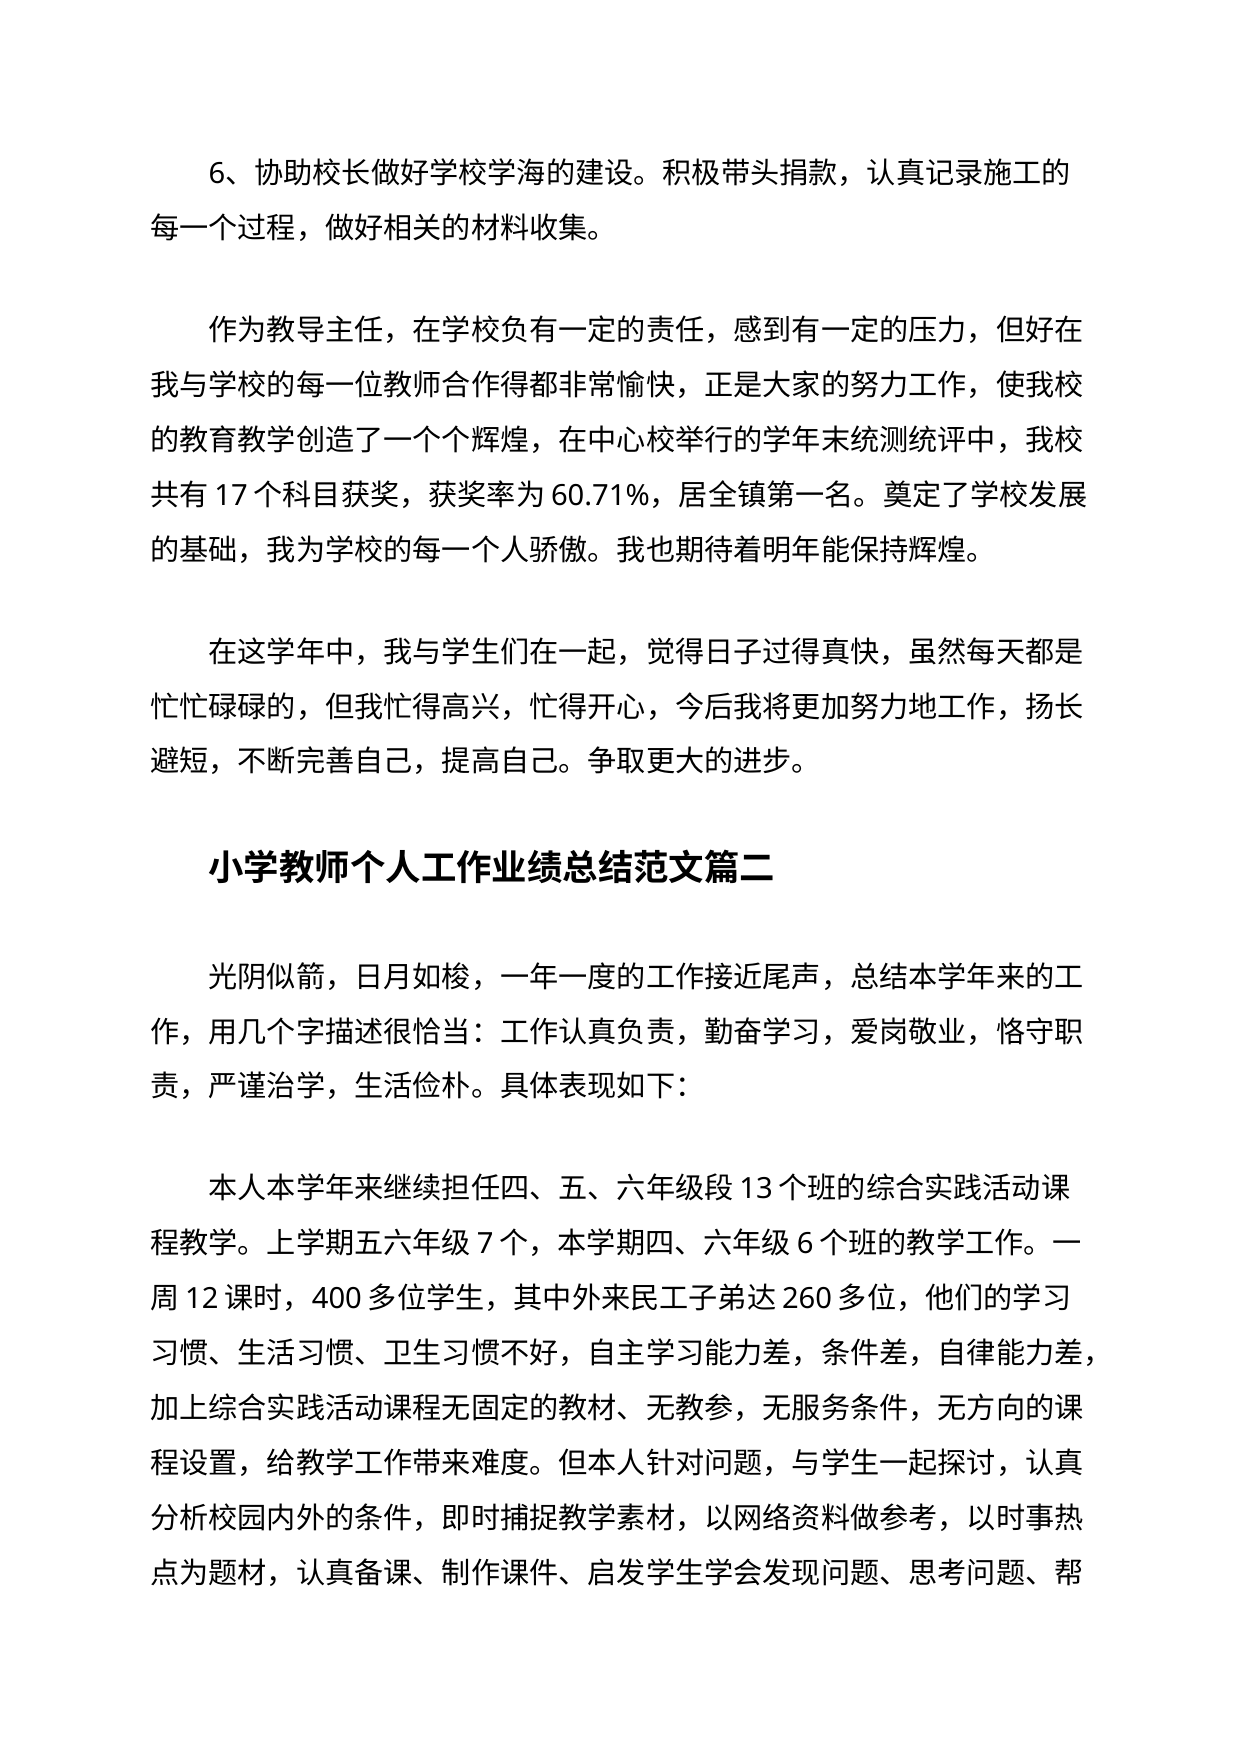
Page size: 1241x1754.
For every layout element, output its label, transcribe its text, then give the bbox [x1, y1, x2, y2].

text 作为教导主任，在学校负有一定的责任，感到有一定的压力，但好在我与学校的每一位教师合作得都非常愉快，正是大家的努力工作，使我校的教育教学创造了一个个辉煌，在中心校举行的学年末统测统评中，我校共有17个科目获奖，获奖率为60.71%，居全镇第一名。奠定了学校发展的基础，我为学校的每一个人骄傲。我也期待着明年能保持辉煌。 [150, 307, 1090, 569]
text 在这学年中，我与学生们在一起，觉得日子过得真快，虽然每天都是忙忙碌碌的，但我忙得高兴，忙得开心，今后我将更加努力地工作，扬长避短，不断完善自己，提高自己。争取更大的进步。 [150, 628, 1090, 780]
text 6、协助校长做好学校学海的建设。积极带头捐款，认真记录施工的每一个过程，做好相关的材料收集。 [150, 150, 1090, 247]
text 光阴似箭，日月如梭，一年一度的工作接近尾声，总结本学年来的工作，用几个字描述很恰当：工作认真负责，勤奋学习，爱岗敬业，恪守职责，严谨治学，生活俭朴。具体表现如下： [150, 953, 1090, 1105]
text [150, 1165, 1090, 1592]
text 小学教师个人工作业绩总结范文篇二 [150, 840, 1090, 891]
